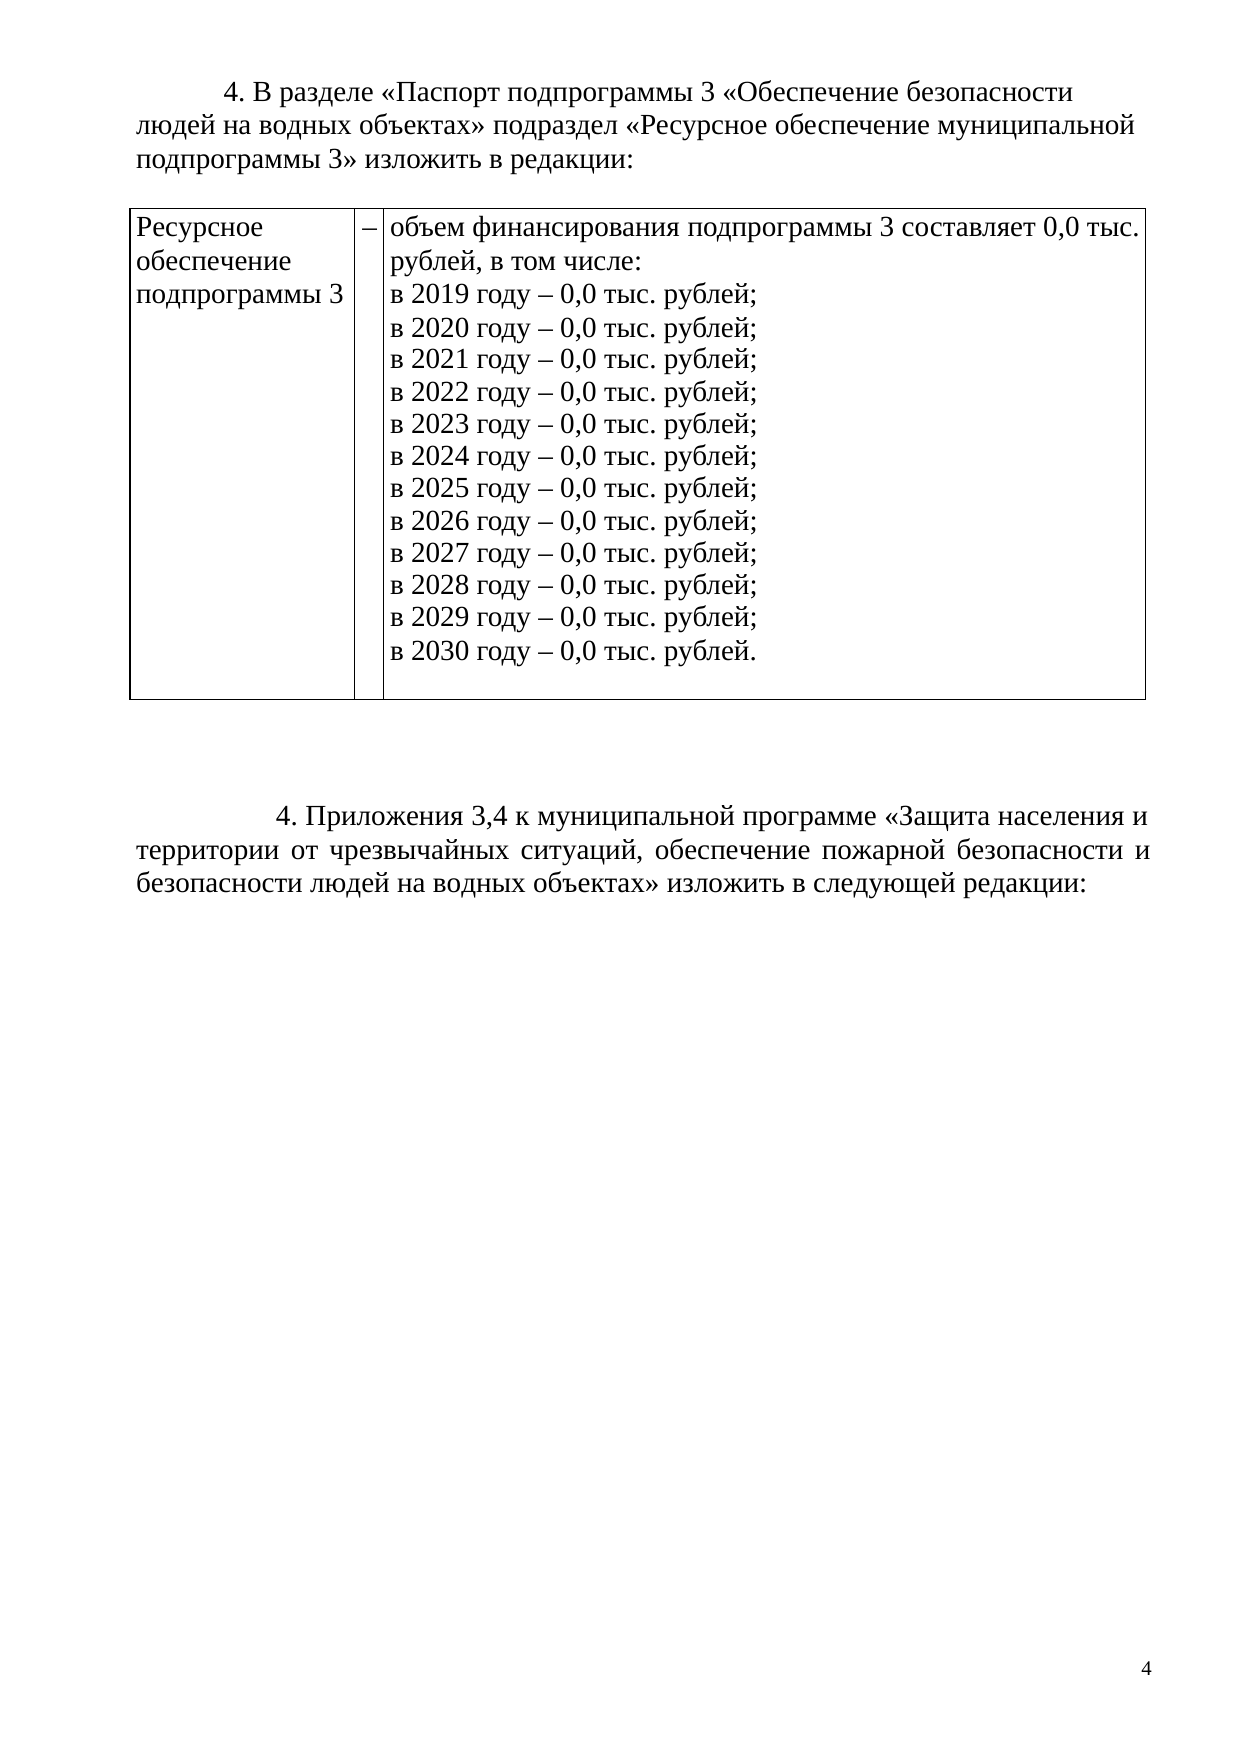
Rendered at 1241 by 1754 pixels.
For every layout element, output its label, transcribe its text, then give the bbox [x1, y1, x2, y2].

text 4. В разделе «Паспорт подпрограммы 3 «Обеспечение безопасности людей на водных объектах» подраздел «Ресурсное обеспечение муниципальной подпрограммы 3» изложить в редакции: [136, 74, 1152, 174]
table_header Ресурсное обеспечение подпрограммы 3 [131, 209, 354, 699]
table_header – [355, 209, 383, 699]
table_header объем финансирования подпрограммы 3 составляет 0,0 тыс. рублей, в том числе: в 2019 году – 0,0 тыс. рублей; в 2020 году – 0,0 тыс. рублей; в 2021 году – 0,0 тыс. рублей; в 2022 году – 0,0 тыс. рублей; в 2023 году – 0,0 тыс. рублей; в 2024 году – 0,0 тыс. рублей; в 2025 году – 0,0 тыс. рублей; в 2026 году – 0,0 тыс. рублей; в 2027 году – 0,0 тыс. рублей; в 2028 году – 0,0 тыс. рублей; в 2029 году – 0,0 тыс. рублей; в 2030 году – 0,0 тыс. рублей. [384, 209, 1145, 699]
text 4. Приложения 3,4 к муниципальной программе «Защита населения и территории от чрезвычайных ситуаций, обеспечение пожарной безопасности и безопасности людей на водных объектах» изложить в следующей редакции: [136, 798, 1152, 899]
